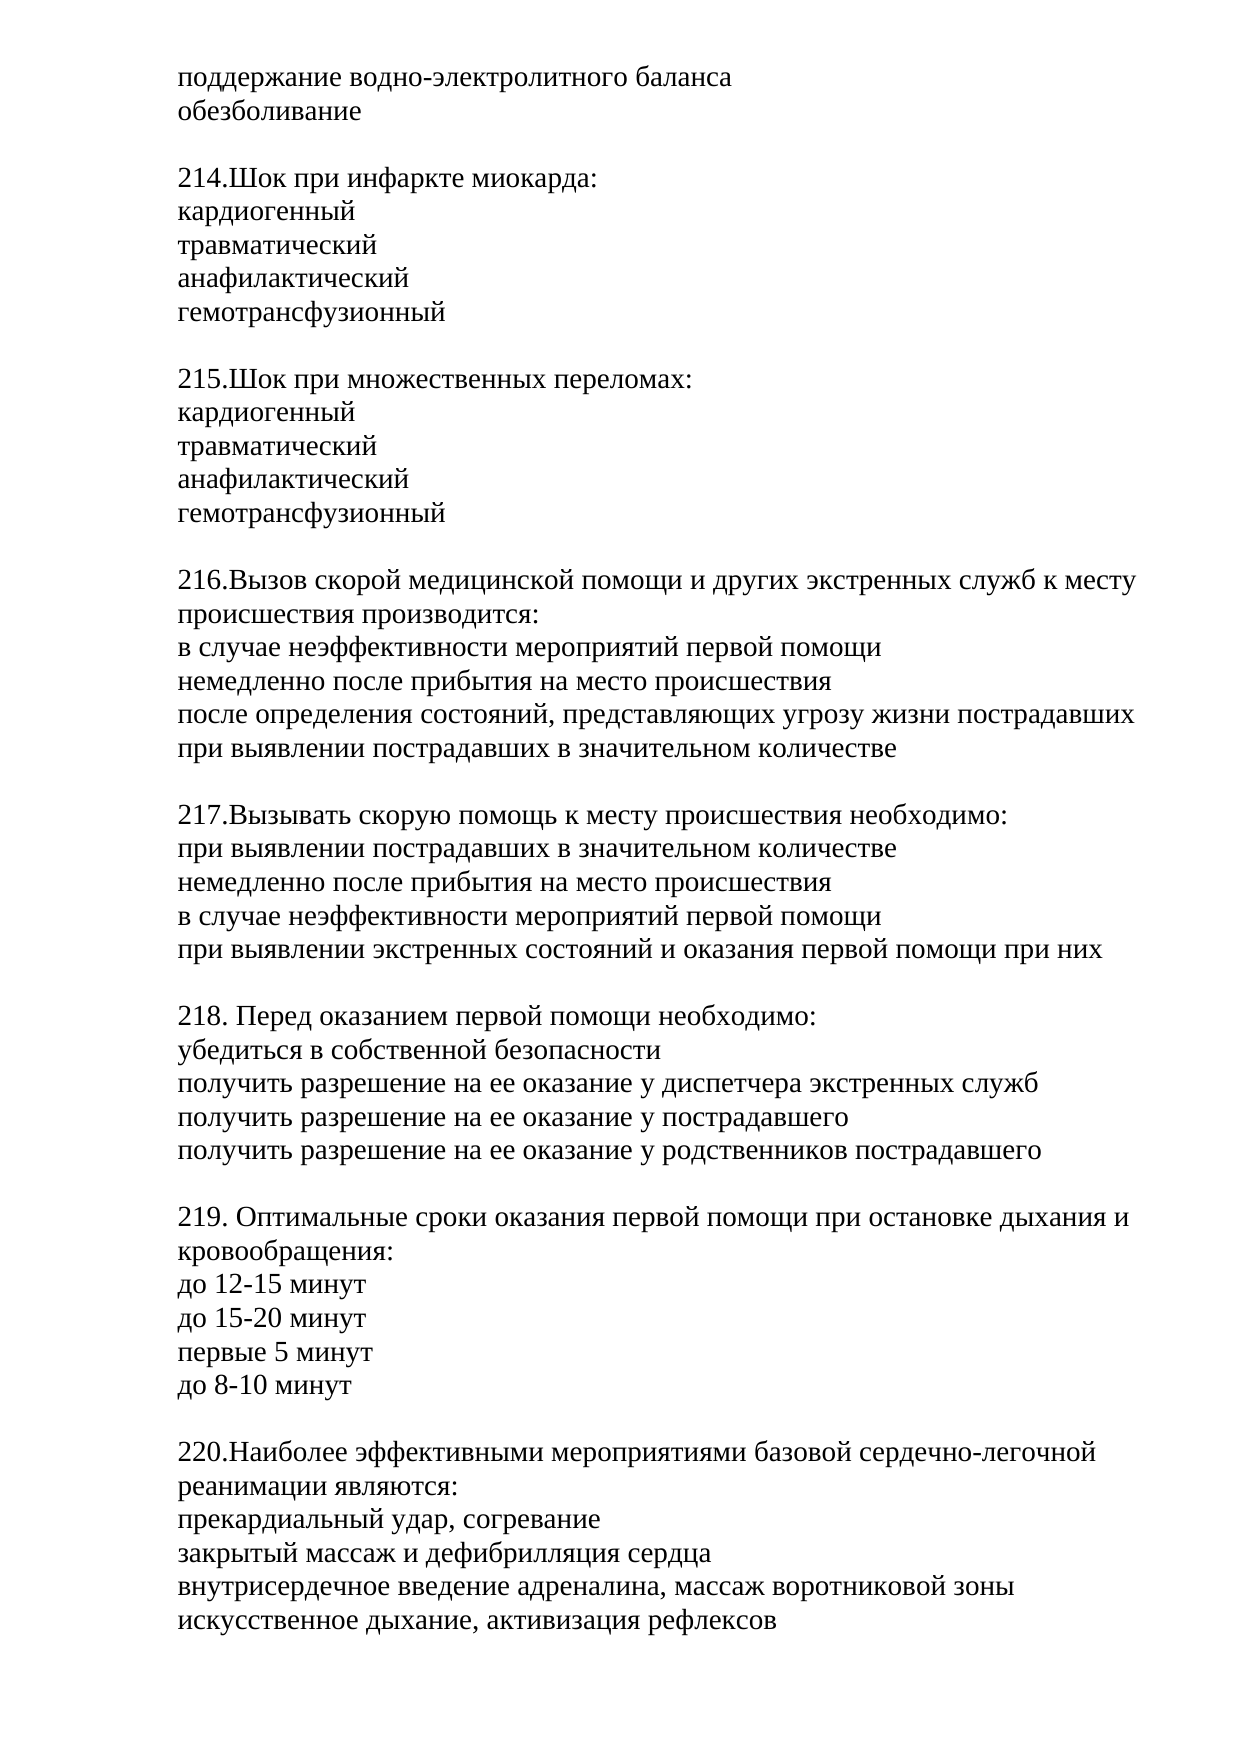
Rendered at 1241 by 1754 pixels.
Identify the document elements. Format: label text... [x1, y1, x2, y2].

text анафилактический [177, 462, 1152, 495]
text кардиогенный [177, 394, 1152, 428]
text искусственное дыхание, активизация рефлексов [177, 1602, 1152, 1636]
text немедленно после прибытия на место происшествия [177, 663, 1152, 696]
text немедленно после прибытия на место происшествия [177, 864, 1152, 898]
text обезболивание [177, 93, 1152, 126]
text в случае неэффективности мероприятий первой помощи [177, 629, 1152, 663]
text прекардиальный удар, согревание [177, 1501, 1152, 1535]
text 219. Оптимальные сроки оказания первой помощи при остановке дыхания и кровообращения: [177, 1199, 1152, 1267]
text после определения состояний, представляющих угрозу жизни пострадавших [177, 696, 1152, 730]
text при выявлении пострадавших в значительном количестве [177, 730, 1152, 763]
text получить разрешение на ее оказание у пострадавшего [177, 1099, 1152, 1132]
text в случае неэффективности мероприятий первой помощи [177, 898, 1152, 931]
text при выявлении экстренных состояний и оказания первой помощи при них [177, 931, 1152, 965]
text поддержание водно-электролитного баланса [177, 59, 1152, 93]
text 218. Перед оказанием первой помощи необходимо: [177, 998, 1152, 1032]
text травматический [177, 428, 1152, 462]
text закрытый массаж и дефибрилляция сердца [177, 1535, 1152, 1568]
text 215.Шок при множественных переломах: [177, 361, 1152, 394]
text внутрисердечное введение адреналина, массаж воротниковой зоны [177, 1568, 1152, 1602]
text анафилактический [177, 260, 1152, 294]
text до 15-20 минут [177, 1300, 1152, 1334]
text 214.Шок при инфаркте миокарда: [177, 160, 1152, 193]
text при выявлении пострадавших в значительном количестве [177, 831, 1152, 864]
text гемотрансфузионный [177, 294, 1152, 327]
text травматический [177, 227, 1152, 260]
text первые 5 минут [177, 1334, 1152, 1367]
text убедиться в собственной безопасности [177, 1032, 1152, 1065]
text 220.Наиболее эффективными мероприятиями базовой сердечно-легочной реанимации являются: [177, 1434, 1152, 1501]
text гемотрансфузионный [177, 495, 1152, 529]
text 217.Вызывать скорую помощь к месту происшествия необходимо: [177, 797, 1152, 831]
text получить разрешение на ее оказание у родственников пострадавшего [177, 1132, 1152, 1166]
text до 8-10 минут [177, 1367, 1152, 1401]
text до 12-15 минут [177, 1267, 1152, 1300]
text получить разрешение на ее оказание у диспетчера экстренных служб [177, 1065, 1152, 1099]
text кардиогенный [177, 193, 1152, 227]
text 216.Вызов скорой медицинской помощи и других экстренных служб к месту происшествия производится: [177, 562, 1152, 629]
